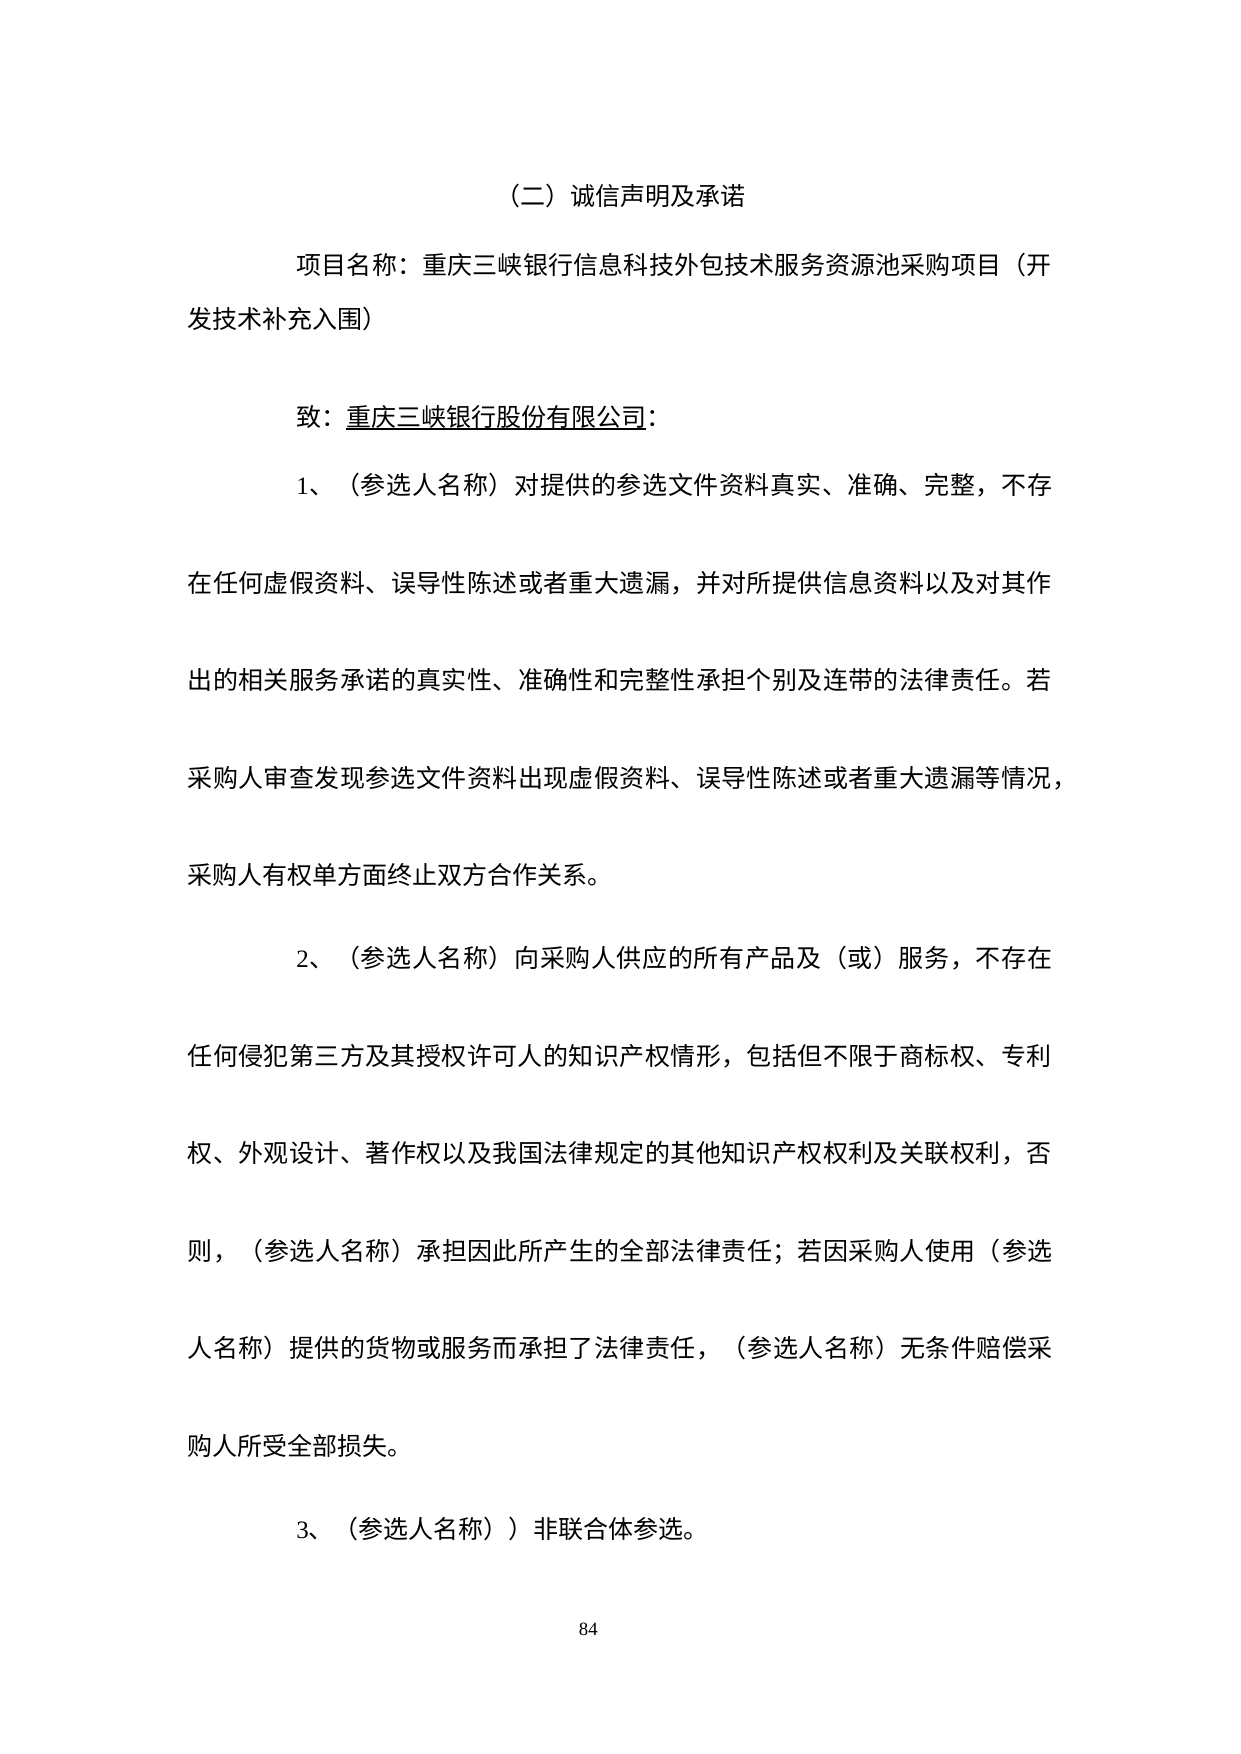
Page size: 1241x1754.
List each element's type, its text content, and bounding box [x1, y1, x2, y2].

text 3、（参选人名称））非联合体参选。 [187, 1495, 1053, 1560]
text 致：重庆三峡银行股份有限公司： [187, 397, 1053, 433]
text 2、（参选人名称）向采购人供应的所有产品及（或）服务，不存在任何侵犯第三方及其授权许可人的知识产权情形，包括但不限于商标权、专利权、外观设计、著作权以及我国法律规定的其他知识产权权利及关联权利，否则，（参选人名称）承担因此所产生的全部法律责任；若因采购人使用（参选人名称）提供的货物或服务而承担了法律责任，（参选人名称）无条件赔偿采购人所受全部损失。 [187, 924, 1053, 1477]
text 1、（参选人名称）对提供的参选文件资料真实、准确、完整，不存在任何虚假资料、误导性陈述或者重大遗漏，并对所提供信息资料以及对其作出的相关服务承诺的真实性、准确性和完整性承担个别及连带的法律责任。若采购人审查发现参选文件资料出现虚假资料、误导性陈述或者重大遗漏等情况，采购人有权单方面终止双方合作关系。 [187, 451, 1053, 906]
text 项目名称：重庆三峡银行信息科技外包技术服务资源池采购项目（开发技术补充入围） [187, 245, 1053, 336]
text （二）诚信声明及承诺 [187, 162, 1053, 227]
